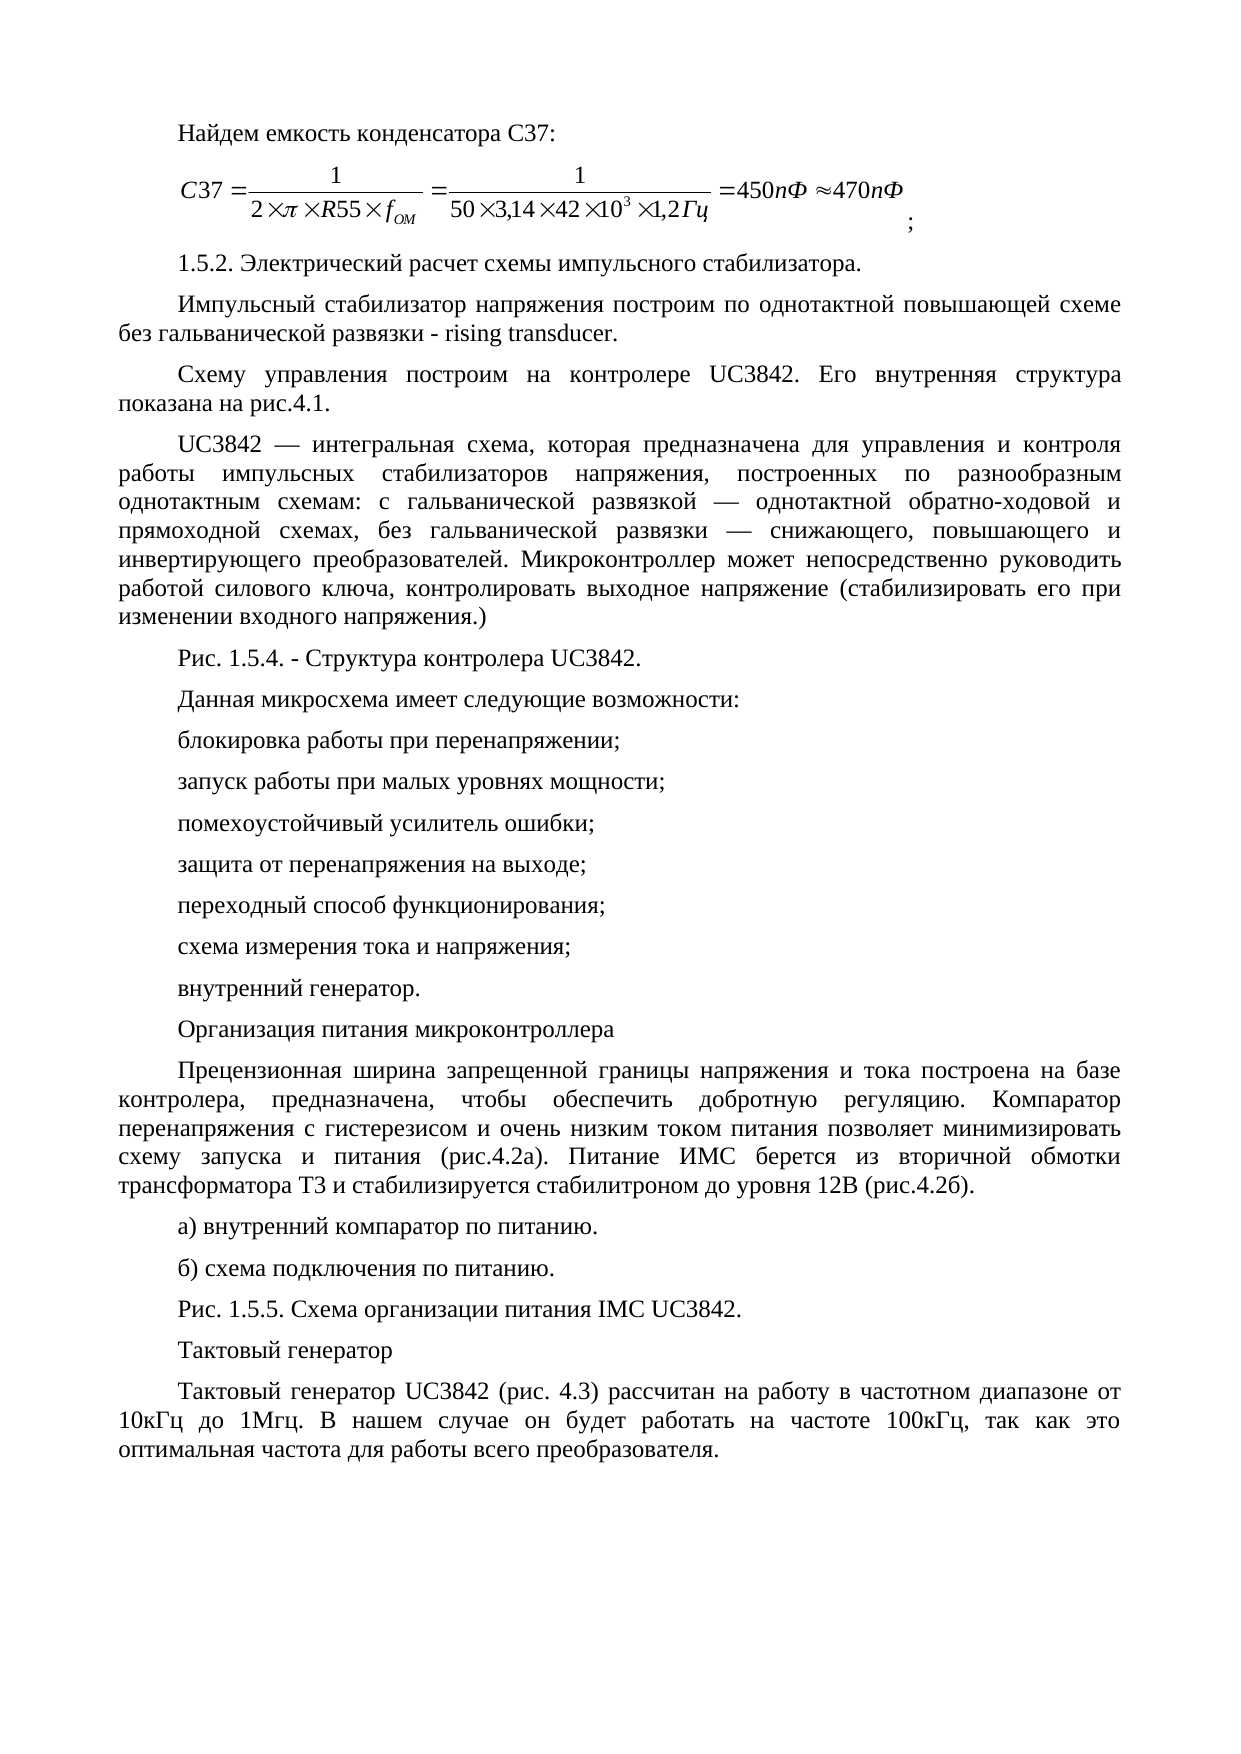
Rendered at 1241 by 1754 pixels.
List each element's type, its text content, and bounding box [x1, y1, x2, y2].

text помехоустойчивый усилитель ошибки; [118, 808, 1122, 836]
text Рис. 1.5.5. Схема организации питания ІМС UC3842. [118, 1294, 1122, 1323]
text внутренний генератор. [118, 973, 1122, 1001]
text Прецензионная ширина запрещенной границы напряжения и тока построена на базе контролера, предназначена, чтобы обеспечить добротную регуляцию. Компаратор перенапряжения с гистерезисом и очень низким током питания позволяет минимизировать схему запуска и питания (рис.4.2а). Питание ИМС берется из вторичной обмотки трансформатора Т3 и стабилизируется стабилитроном до уровня 12В (рис.4.2б). [118, 1055, 1122, 1199]
text UC3842 — интегральная схема, которая предназначена для управления и контроля работы импульсных стабилизаторов напряжения, построенных по разнообразным однотактным схемам: с гальванической развязкой — однотактной обратно-ходовой и прямоходной схемах, без гальванической развязки — снижающего, повышающего и инвертирующего преобразователей. Микроконтроллер может непосредственно руководить работой силового ключа, контролировать выходное напряжение (стабилизировать его при изменении входного напряжения.) [118, 429, 1122, 630]
text 1.5.2. Электрический расчет схемы импульсного стабилизатора. [118, 248, 1122, 276]
text запуск работы при малых уровнях мощности; [118, 766, 1122, 795]
text переходный способ функционирования; [118, 890, 1122, 919]
text ; [118, 159, 1122, 235]
text Данная микросхема имеет следующие возможности: [118, 684, 1122, 713]
text Найдем емкость конденсатора C37: [118, 118, 1122, 147]
text Рис. 1.5.4. - Структура контролера UC3842. [118, 643, 1122, 671]
text Импульсный стабилизатор напряжения построим по однотактной повышающей схеме без гальванической развязки - rising transducer. [118, 289, 1122, 346]
text а) внутренний компаратор по питанию. [118, 1211, 1122, 1240]
text Тактовый генератор [118, 1335, 1122, 1364]
text Тактовый генератор UC3842 (рис. 4.3) рассчитан на работу в частотном диапазоне от 10кГц до 1Мгц. В нашем случае он будет работать на частоте 100кГц, так как это оптимальная частота для работы всего преобразователя. [118, 1376, 1122, 1463]
text схема измерения тока и напряжения; [118, 931, 1122, 960]
text блокировка работы при перенапряжении; [118, 725, 1122, 754]
text б) схема подключения по питанию. [118, 1253, 1122, 1281]
text защита от перенапряжения на выходе; [118, 849, 1122, 878]
text Организация питания микроконтроллера [118, 1014, 1122, 1043]
text Схему управления построим на контролере UC3842. Его внутренняя структура показана на рис.4.1. [118, 359, 1122, 416]
